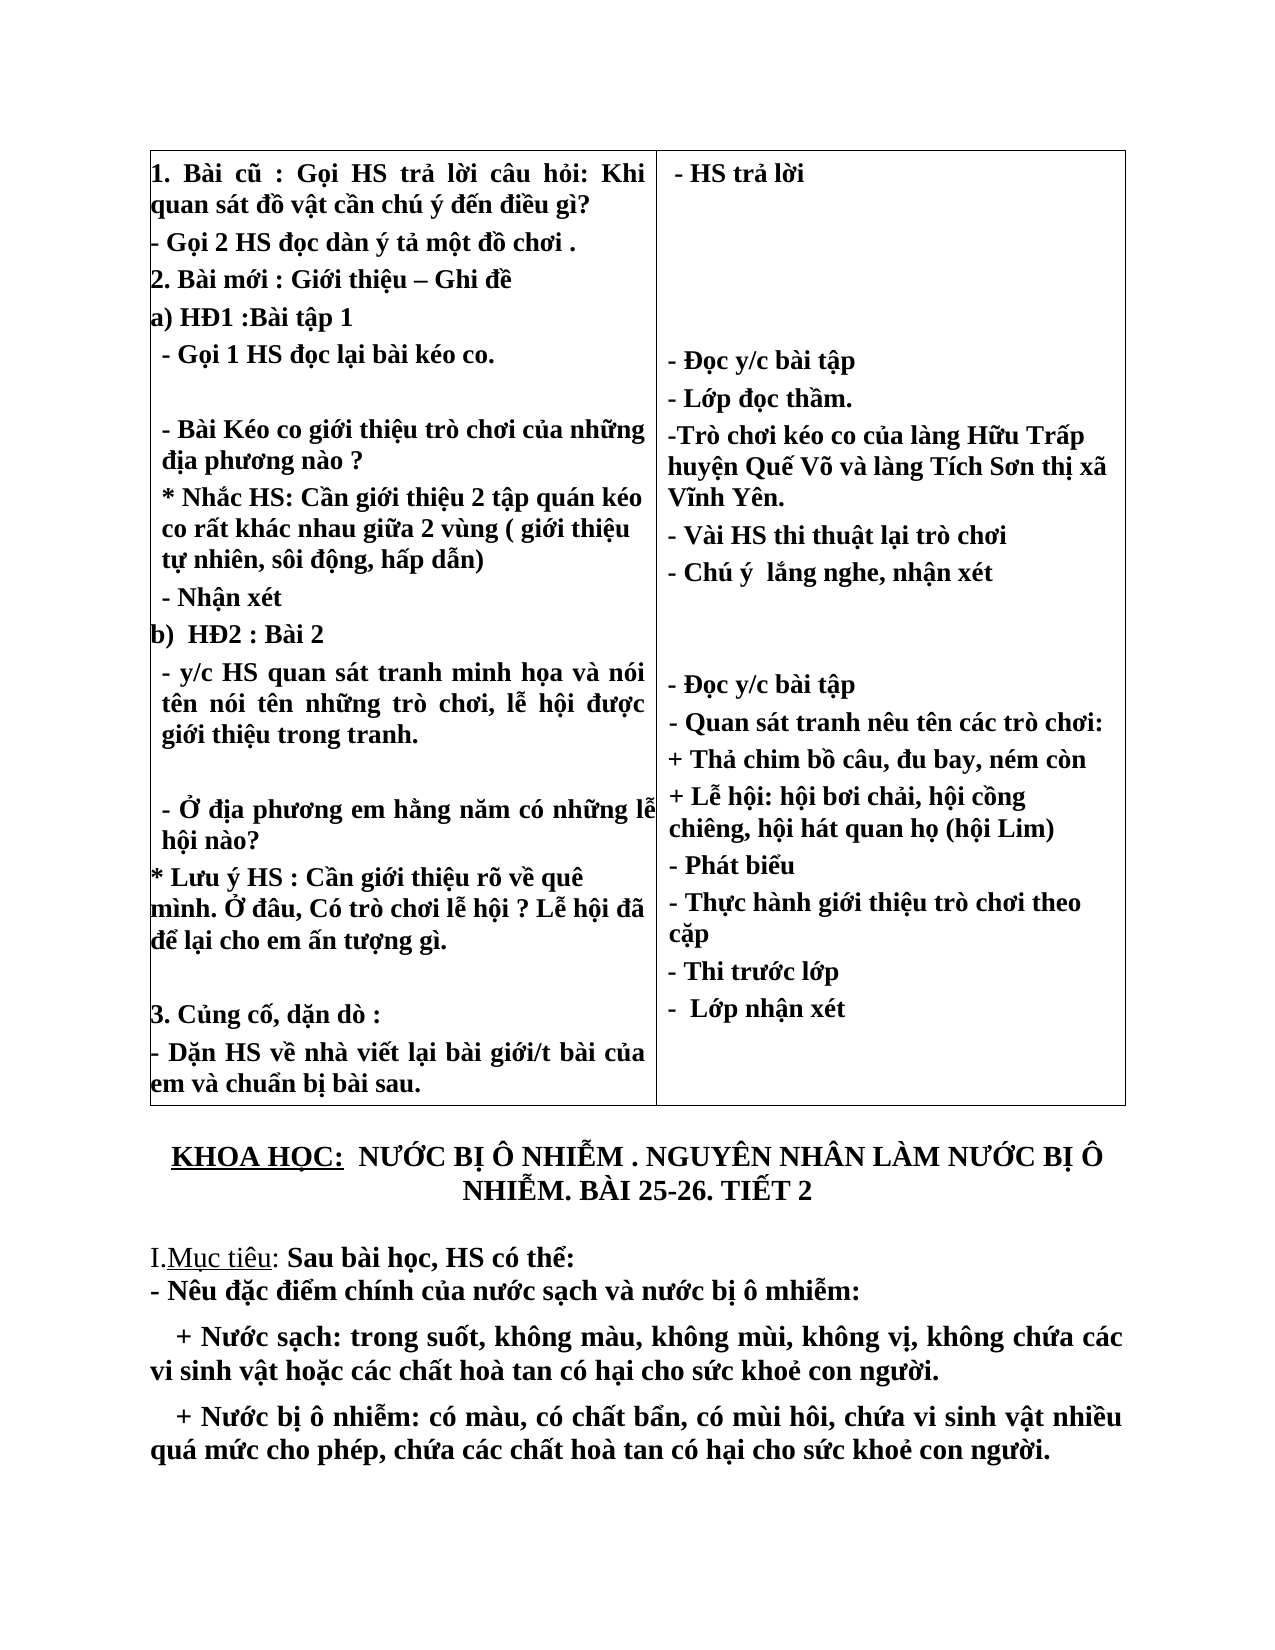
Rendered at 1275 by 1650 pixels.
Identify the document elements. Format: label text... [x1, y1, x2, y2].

text - Nêu đặc điểm chính của nước sạch và nước bị ô mhiễm: [150, 1273, 1125, 1307]
table_cell 1. Bài cũ : Gọi HS trả lời câu hỏi: Khi quan sát đồ vật cần chú ý đến điều gì? - Gọi 2 HS đọc dàn ý tả một đồ chơi . 2. Bài mới : Giới thiệu – Ghi đề a) HĐ1 :Bài tập 1 - Gọi 1 HS đọc lại bài kéo co. - Bài Kéo co giới thiệu trò chơi của những địa phương nào ? * Nhắc HS: Cần giới thiệu 2 tập quán kéo co rất khác nhau giữa 2 vùng ( giới thiệu tự nhiên, sôi động, hấp dẫn) - Nhận xét b) HĐ2 : Bài 2 - y/c HS quan sát tranh minh họa và nói tên nói tên những trò chơi, lễ hội được giới thiệu trong tranh. - Ở địa phương em hằng năm có những lễ hội nào? * Lưu ý HS : Cần giới thiệu rõ về quê mình. Ở đâu, Có trò chơi lễ hội ? Lễ hội đã để lại cho em ấn tượng gì. 3. Củng cố, dặn dò : - Dặn HS về nhà viết lại bài giới/t bài của em và chuẩn bị bài sau. [151, 151, 656, 1104]
text KHOA HỌC: NƯỚC BỊ Ô NHIỄM . NGUYÊN NHÂN LÀM NƯỚC BỊ Ô NHIỄM. BÀI 25-26. TIẾT 2 [150, 1139, 1125, 1206]
text + Nước sạch: trong suốt, không màu, không mùi, không vị, không chứa các vi sinh vật hoặc các chất hoà tan có hại cho sức khoẻ con người. [150, 1319, 1125, 1386]
table_cell - HS trả lời - Đọc y/c bài tập - Lớp đọc thầm. -Trò chơi kéo co của làng Hữu Trấp huyện Quế Võ và làng Tích Sơn thị xã Vĩnh Yên. - Vài HS thi thuật lại trò chơi - Chú ý lắng nghe, nhận xét - Đọc y/c bài tập - Quan sát tranh nêu tên các trò chơi: + Thả chim bồ câu, đu bay, ném còn + Lễ hội: hội bơi chải, hội cồng chiêng, hội hát quan họ (hội Lim) - Phát biểu - Thực hành giới thiệu trò chơi theo cặp - Thi trước lớp - Lớp nhận xét [657, 151, 1125, 1104]
text + Nước bị ô nhiễm: có màu, có chất bẩn, có mùi hôi, chứa vi sinh vật nhiều quá mức cho phép, chứa các chất hoà tan có hại cho sức khoẻ con người. [150, 1399, 1125, 1466]
text I.Mục tiêu: Sau bài học, HS có thể: [150, 1240, 1125, 1273]
